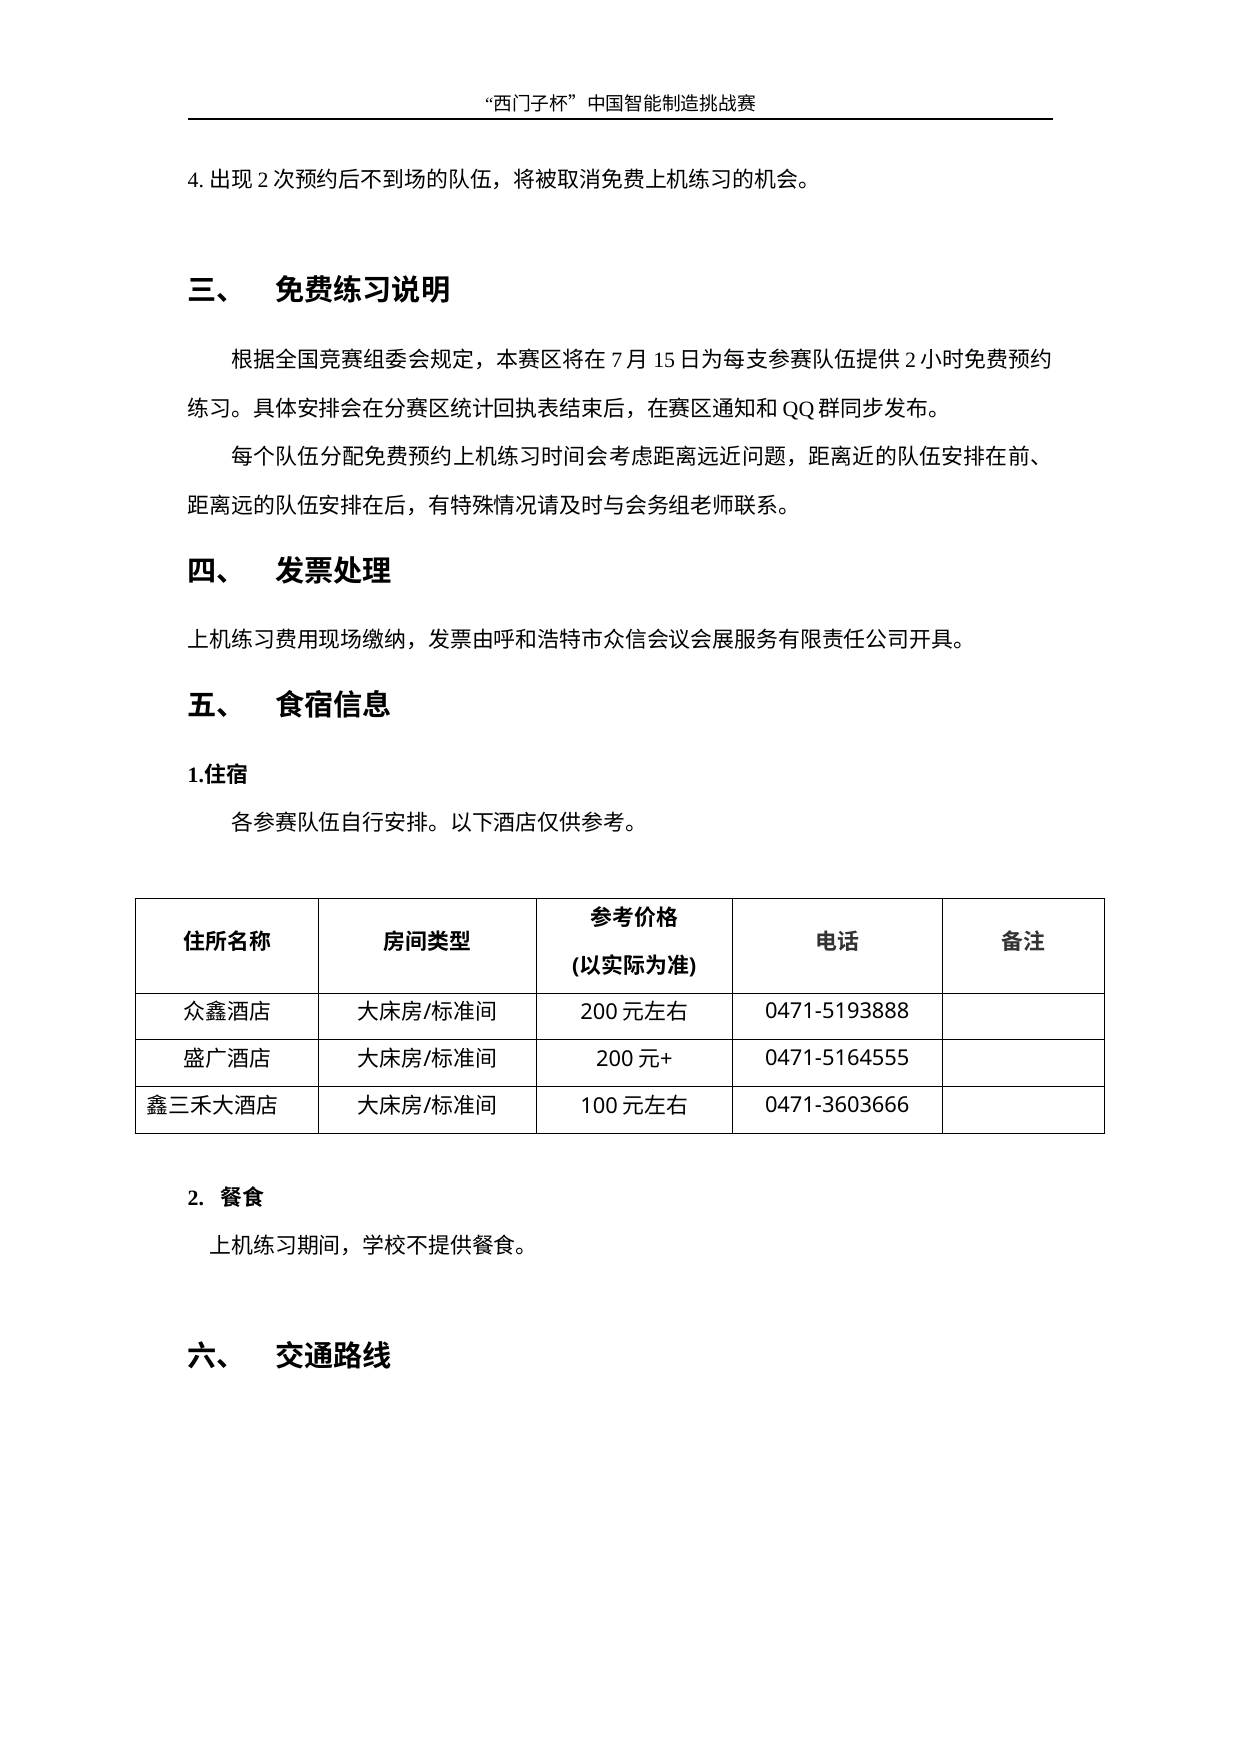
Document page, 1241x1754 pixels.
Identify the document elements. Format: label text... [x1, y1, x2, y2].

list 交通路线 [187, 1321, 1053, 1386]
table_cell 0471-5164555 [733, 1040, 942, 1086]
list 食宿信息 [187, 670, 1053, 735]
list 上机练习期间，学校不提供餐食。 [187, 1228, 1053, 1260]
table_header 房间类型 [319, 899, 536, 992]
text 各参赛队伍自行安排。以下酒店仅供参考。 [187, 805, 1053, 837]
table_cell 100元左右 [537, 1087, 732, 1133]
table_header 电话 [733, 899, 942, 992]
text 4. 出现2次预约后不到场的队伍，将被取消免费上机练习的机会。 [187, 162, 1053, 194]
table_cell [943, 994, 1104, 1038]
table_cell [943, 1087, 1104, 1133]
table_cell 大床房/标准间 [319, 1087, 536, 1133]
table_cell 0471-5193888 [733, 994, 942, 1038]
table_header 备注 [943, 899, 1104, 992]
table_header 住所名称 [136, 899, 318, 992]
list 免费练习说明 [187, 255, 1053, 320]
list 餐食 [187, 1179, 1053, 1212]
table_cell 200元+ [537, 1040, 732, 1086]
table_cell [943, 1040, 1104, 1086]
table_cell 200元左右 [537, 994, 732, 1038]
list 每个队伍分配免费预约上机练习时间会考虑距离远近问题，距离近的队伍安排在前、距离远的队伍安排在后，有特殊情况请及时与会务组老师联系。 [187, 439, 1053, 520]
table_cell 大床房/标准间 [319, 1040, 536, 1086]
text 1.住宿 [187, 756, 1053, 789]
table_cell 盛广酒店 [136, 1040, 318, 1086]
table_header 参考价格 (以实际为准) [537, 899, 732, 992]
list 发票处理 [187, 536, 1053, 601]
text 上机练习费用现场缴纳，发票由呼和浩特市众信会议会展服务有限责任公司开具。 [187, 622, 1053, 654]
table_cell 鑫三禾大酒店 [136, 1087, 318, 1133]
list 根据全国竞赛组委会规定，本赛区将在7月15日为每支参赛队伍提供2小时免费预约练习。具体安排会在分赛区统计回执表结束后，在赛区通知和QQ群同步发布。 [187, 342, 1053, 423]
table_cell 0471-3603666 [733, 1087, 942, 1133]
table_cell 大床房/标准间 [319, 994, 536, 1038]
table_cell 众鑫酒店 [136, 994, 318, 1038]
